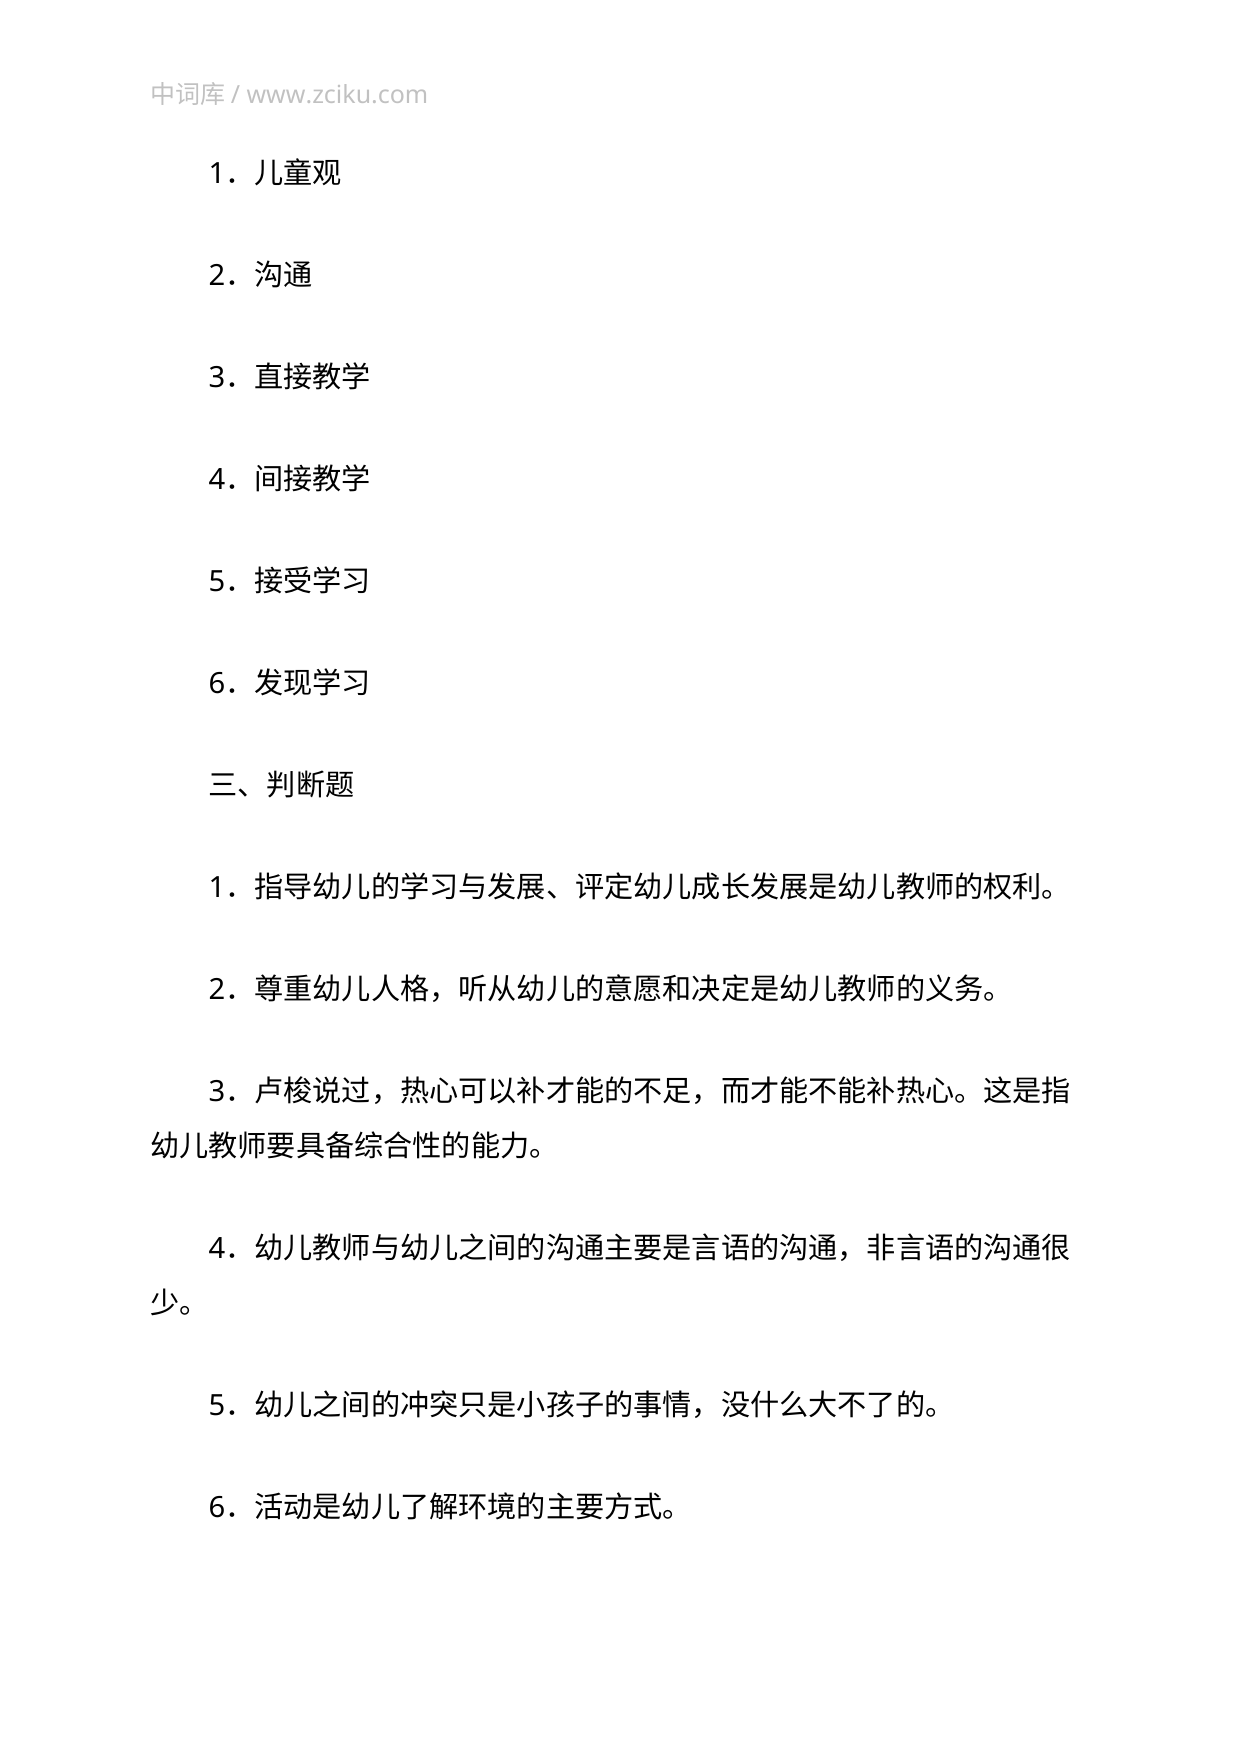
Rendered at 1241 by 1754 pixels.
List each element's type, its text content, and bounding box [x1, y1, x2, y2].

text 4．幼儿教师与幼儿之间的沟通主要是言语的沟通，非言语的沟通很少。 [150, 1224, 1090, 1322]
text 3．卢梭说过，热心可以补才能的不足，而才能不能补热心。这是指幼儿教师要具备综合性的能力。 [150, 1068, 1090, 1165]
text 6．活动是幼儿了解环境的主要方式。 [150, 1483, 1090, 1526]
text 2．沟通 [150, 252, 1090, 294]
text 4．间接教学 [150, 456, 1090, 498]
text 1．儿童观 [150, 150, 1090, 192]
text 2．尊重幼儿人格，听从幼儿的意愿和决定是幼儿教师的义务。 [150, 966, 1090, 1008]
text 三、判断题 [150, 762, 1090, 804]
text 5．幼儿之间的冲突只是小孩子的事情，没什么大不了的。 [150, 1381, 1090, 1423]
text 6．发现学习 [150, 660, 1090, 702]
text 5．接受学习 [150, 558, 1090, 600]
text 3．直接教学 [150, 354, 1090, 396]
text 1．指导幼儿的学习与发展、评定幼儿成长发展是幼儿教师的权利。 [150, 864, 1090, 906]
